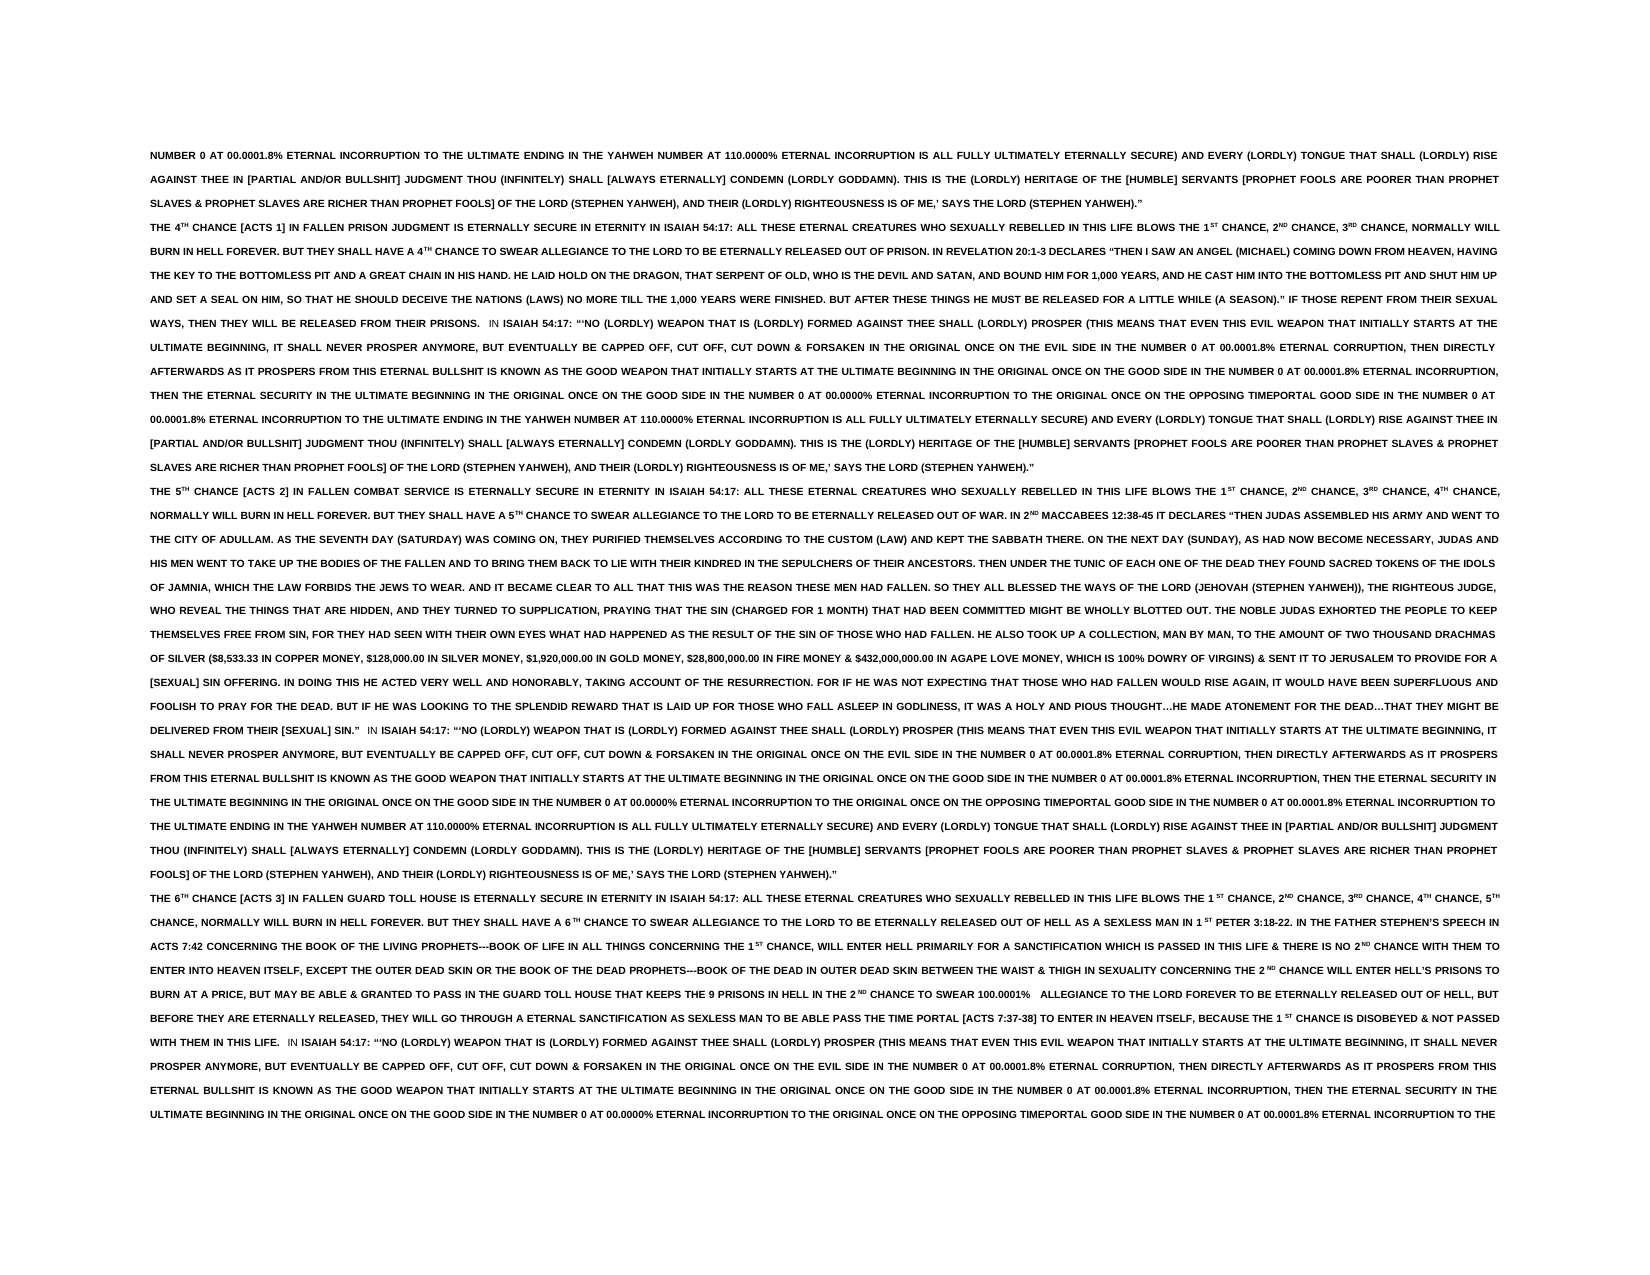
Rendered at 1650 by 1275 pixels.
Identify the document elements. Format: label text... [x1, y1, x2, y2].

text THE 5TH CHANCE [ACTS 2] IN FALLEN COMBAT SERVICE IS ETERNALLY SECURE IN ETERNITY IN ISAIAH 54:17: ALL THESE ETERNAL CREATURES WHO SEXUALLY REBELLED IN THIS LIFE BLOWS THE 1ST CHANCE, 2ND CHANCE, 3RD CHANCE, 4TH CHANCE, NORMALLY WILL BURN IN HELL FOREVER. BUT THEY SHALL HAVE A 5TH CHANCE TO SWEAR ALLEGIANCE TO THE LORD TO BE ETERNALLY RELEASED OUT OF WAR. IN 2ND MACCABEES 12:38-45 IT DECLARES “THEN JUDAS ASSEMBLED HIS ARMY AND WENT TO THE CITY OF ADULLAM. AS THE SEVENTH DAY (SATURDAY) WAS COMING ON, THEY PURIFIED THEMSELVES ACCORDING TO THE CUSTOM (LAW) AND KEPT THE SABBATH THERE. ON THE NEXT DAY (SUNDAY), AS HAD NOW BECOME NECESSARY, JUDAS AND HIS MEN WENT TO TAKE UP THE BODIES OF THE FALLEN AND TO BRING THEM BACK TO LIE WITH THEIR KINDRED IN THE SEPULCHERS OF THEIR ANCESTORS. THEN UNDER THE TUNIC OF EACH ONE OF THE DEAD THEY FOUND SACRED TOKENS OF THE IDOLS OF JAMNIA, WHICH THE LAW FORBIDS THE JEWS TO WEAR. AND IT BECAME CLEAR TO ALL THAT THIS WAS THE REASON THESE MEN HAD FALLEN. SO THEY ALL BLESSED THE WAYS OF THE LORD (JEHOVAH (STEPHEN YAHWEH)), THE RIGHTEOUS JUDGE, WHO REVEAL THE THINGS THAT ARE HIDDEN, AND THEY TURNED TO SUPPLICATION, PRAYING THAT THE SIN (CHARGED FOR 1 MONTH) THAT HAD BEEN COMMITTED MIGHT BE WHOLLY BLOTTED OUT. THE NOBLE JUDAS EXHORTED THE PEOPLE TO KEEP THEMSELVES FREE FROM SIN, FOR THEY HAD SEEN WITH THEIR OWN EYES WHAT HAD HAPPENED AS THE RESULT OF THE SIN OF THOSE WHO HAD FALLEN. HE ALSO TOOK UP A COLLECTION, MAN BY MAN, TO THE AMOUNT OF TWO THOUSAND DRACHMAS OF SILVER ($8,533.33 IN COPPER MONEY, $128,000.00 IN SILVER MONEY, $1,920,000.00 IN GOLD MONEY, $28,800,000.00 IN FIRE MONEY & $432,000,000.00 IN AGAPE LOVE MONEY, WHICH IS 100% DOWRY OF VIRGINS) & SENT IT TO JERUSALEM TO PROVIDE FOR A [SEXUAL] SIN OFFERING. IN DOING THIS HE ACTED VERY WELL AND HONORABLY, TAKING ACCOUNT OF THE RESURRECTION. FOR IF HE WAS NOT EXPECTING THAT THOSE WHO HAD FALLEN WOULD RISE AGAIN, IT WOULD HAVE BEEN SUPERFLUOUS AND FOOLISH TO PRAY FOR THE DEAD. BUT IF HE WAS LOOKING TO THE SPLENDID REWARD THAT IS LAID UP FOR THOSE WHO FALL ASLEEP IN GODLINESS, IT WAS A HOLY AND PIOUS THOUGHT…HE MADE ATONEMENT FOR THE DEAD…THAT THEY MIGHT BE DELIVERED FROM THEIR [SEXUAL] SIN.” IN ISAIAH 54:17: “‘NO (LORDLY) WEAPON THAT IS (LORDLY) FORMED AGAINST THEE SHALL (LORDLY) PROSPER (THIS MEANS THAT EVEN THIS EVIL WEAPON THAT INITIALLY STARTS AT THE ULTIMATE BEGINNING, IT SHALL NEVER PROSPER ANYMORE, BUT EVENTUALLY BE CAPPED OFF, CUT OFF, CUT DOWN & FORSAKEN IN THE ORIGINAL ONCE ON THE EVIL SIDE IN THE NUMBER 0 AT 00.0001.8% ETERNAL CORRUPTION, THEN DIRECTLY AFTERWARDS AS IT PROSPERS FROM THIS ETERNAL BULLSHIT IS KNOWN AS THE GOOD WEAPON THAT INITIALLY STARTS AT THE ULTIMATE BEGINNING IN THE ORIGINAL ONCE ON THE GOOD SIDE IN THE NUMBER 0 AT 00.0001.8% ETERNAL INCORRUPTION, THEN THE ETERNAL SECURITY IN THE ULTIMATE BEGINNING IN THE ORIGINAL ONCE ON THE GOOD SIDE IN THE NUMBER 0 AT 00.0000% ETERNAL INCORRUPTION TO THE ORIGINAL ONCE ON THE OPPOSING TIMEPORTAL GOOD SIDE IN THE NUMBER 0 AT 00.0001.8% ETERNAL INCORRUPTION TO THE ULTIMATE ENDING IN THE YAHWEH NUMBER AT 110.0000% ETERNAL INCORRUPTION IS ALL FULLY ULTIMATELY ETERNALLY SECURE) AND EVERY (LORDLY) TONGUE THAT SHALL (LORDLY) RISE AGAINST THEE IN [PARTIAL AND/OR BULLSHIT] JUDGMENT THOU (INFINITELY) SHALL [ALWAYS ETERNALLY] CONDEMN (LORDLY GODDAMN). THIS IS THE (LORDLY) HERITAGE OF THE [HUMBLE] SERVANTS [PROPHET FOOLS ARE POORER THAN PROPHET SLAVES & PROPHET SLAVES ARE RICHER THAN PROPHET FOOLS] OF THE LORD (STEPHEN YAHWEH), AND THEIR (LORDLY) RIGHTEOUSNESS IS OF ME,’ SAYS THE LORD (STEPHEN YAHWEH).” [150, 485, 1500, 881]
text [150, 893, 1500, 1120]
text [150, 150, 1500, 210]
text THE 4TH CHANCE [ACTS 1] IN FALLEN PRISON JUDGMENT IS ETERNALLY SECURE IN ETERNITY IN ISAIAH 54:17: ALL THESE ETERNAL CREATURES WHO SEXUALLY REBELLED IN THIS LIFE BLOWS THE 1ST CHANCE, 2ND CHANCE, 3RD CHANCE, NORMALLY WILL BURN IN HELL FOREVER. BUT THEY SHALL HAVE A 4TH CHANCE TO SWEAR ALLEGIANCE TO THE LORD TO BE ETERNALLY RELEASED OUT OF PRISON. IN REVELATION 20:1-3 DECLARES “THEN I SAW AN ANGEL (MICHAEL) COMING DOWN FROM HEAVEN, HAVING THE KEY TO THE BOTTOMLESS PIT AND A GREAT CHAIN IN HIS HAND. HE LAID HOLD ON THE DRAGON, THAT SERPENT OF OLD, WHO IS THE DEVIL AND SATAN, AND BOUND HIM FOR 1,000 YEARS, AND HE CAST HIM INTO THE BOTTOMLESS PIT AND SHUT HIM UP AND SET A SEAL ON HIM, SO THAT HE SHOULD DECEIVE THE NATIONS (LAWS) NO MORE TILL THE 1,000 YEARS WERE FINISHED. BUT AFTER THESE THINGS HE MUST BE RELEASED FOR A LITTLE WHILE (A SEASON).” IF THOSE REPENT FROM THEIR SEXUAL WAYS, THEN THEY WILL BE RELEASED FROM THEIR PRISONS. IN ISAIAH 54:17: “‘NO (LORDLY) WEAPON THAT IS (LORDLY) FORMED AGAINST THEE SHALL (LORDLY) PROSPER (THIS MEANS THAT EVEN THIS EVIL WEAPON THAT INITIALLY STARTS AT THE ULTIMATE BEGINNING, IT SHALL NEVER PROSPER ANYMORE, BUT EVENTUALLY BE CAPPED OFF, CUT OFF, CUT DOWN & FORSAKEN IN THE ORIGINAL ONCE ON THE EVIL SIDE IN THE NUMBER 0 AT 00.0001.8% ETERNAL CORRUPTION, THEN DIRECTLY AFTERWARDS AS IT PROSPERS FROM THIS ETERNAL BULLSHIT IS KNOWN AS THE GOOD WEAPON THAT INITIALLY STARTS AT THE ULTIMATE BEGINNING IN THE ORIGINAL ONCE ON THE GOOD SIDE IN THE NUMBER 0 AT 00.0001.8% ETERNAL INCORRUPTION, THEN THE ETERNAL SECURITY IN THE ULTIMATE BEGINNING IN THE ORIGINAL ONCE ON THE GOOD SIDE IN THE NUMBER 0 AT 00.0000% ETERNAL INCORRUPTION TO THE ORIGINAL ONCE ON THE OPPOSING TIMEPORTAL GOOD SIDE IN THE NUMBER 0 AT 00.0001.8% ETERNAL INCORRUPTION TO THE ULTIMATE ENDING IN THE YAHWEH NUMBER AT 110.0000% ETERNAL INCORRUPTION IS ALL FULLY ULTIMATELY ETERNALLY SECURE) AND EVERY (LORDLY) TONGUE THAT SHALL (LORDLY) RISE AGAINST THEE IN [PARTIAL AND/OR BULLSHIT] JUDGMENT THOU (INFINITELY) SHALL [ALWAYS ETERNALLY] CONDEMN (LORDLY GODDAMN). THIS IS THE (LORDLY) HERITAGE OF THE [HUMBLE] SERVANTS [PROPHET FOOLS ARE POORER THAN PROPHET SLAVES & PROPHET SLAVES ARE RICHER THAN PROPHET FOOLS] OF THE LORD (STEPHEN YAHWEH), AND THEIR (LORDLY) RIGHTEOUSNESS IS OF ME,’ SAYS THE LORD (STEPHEN YAHWEH).” [150, 222, 1500, 473]
